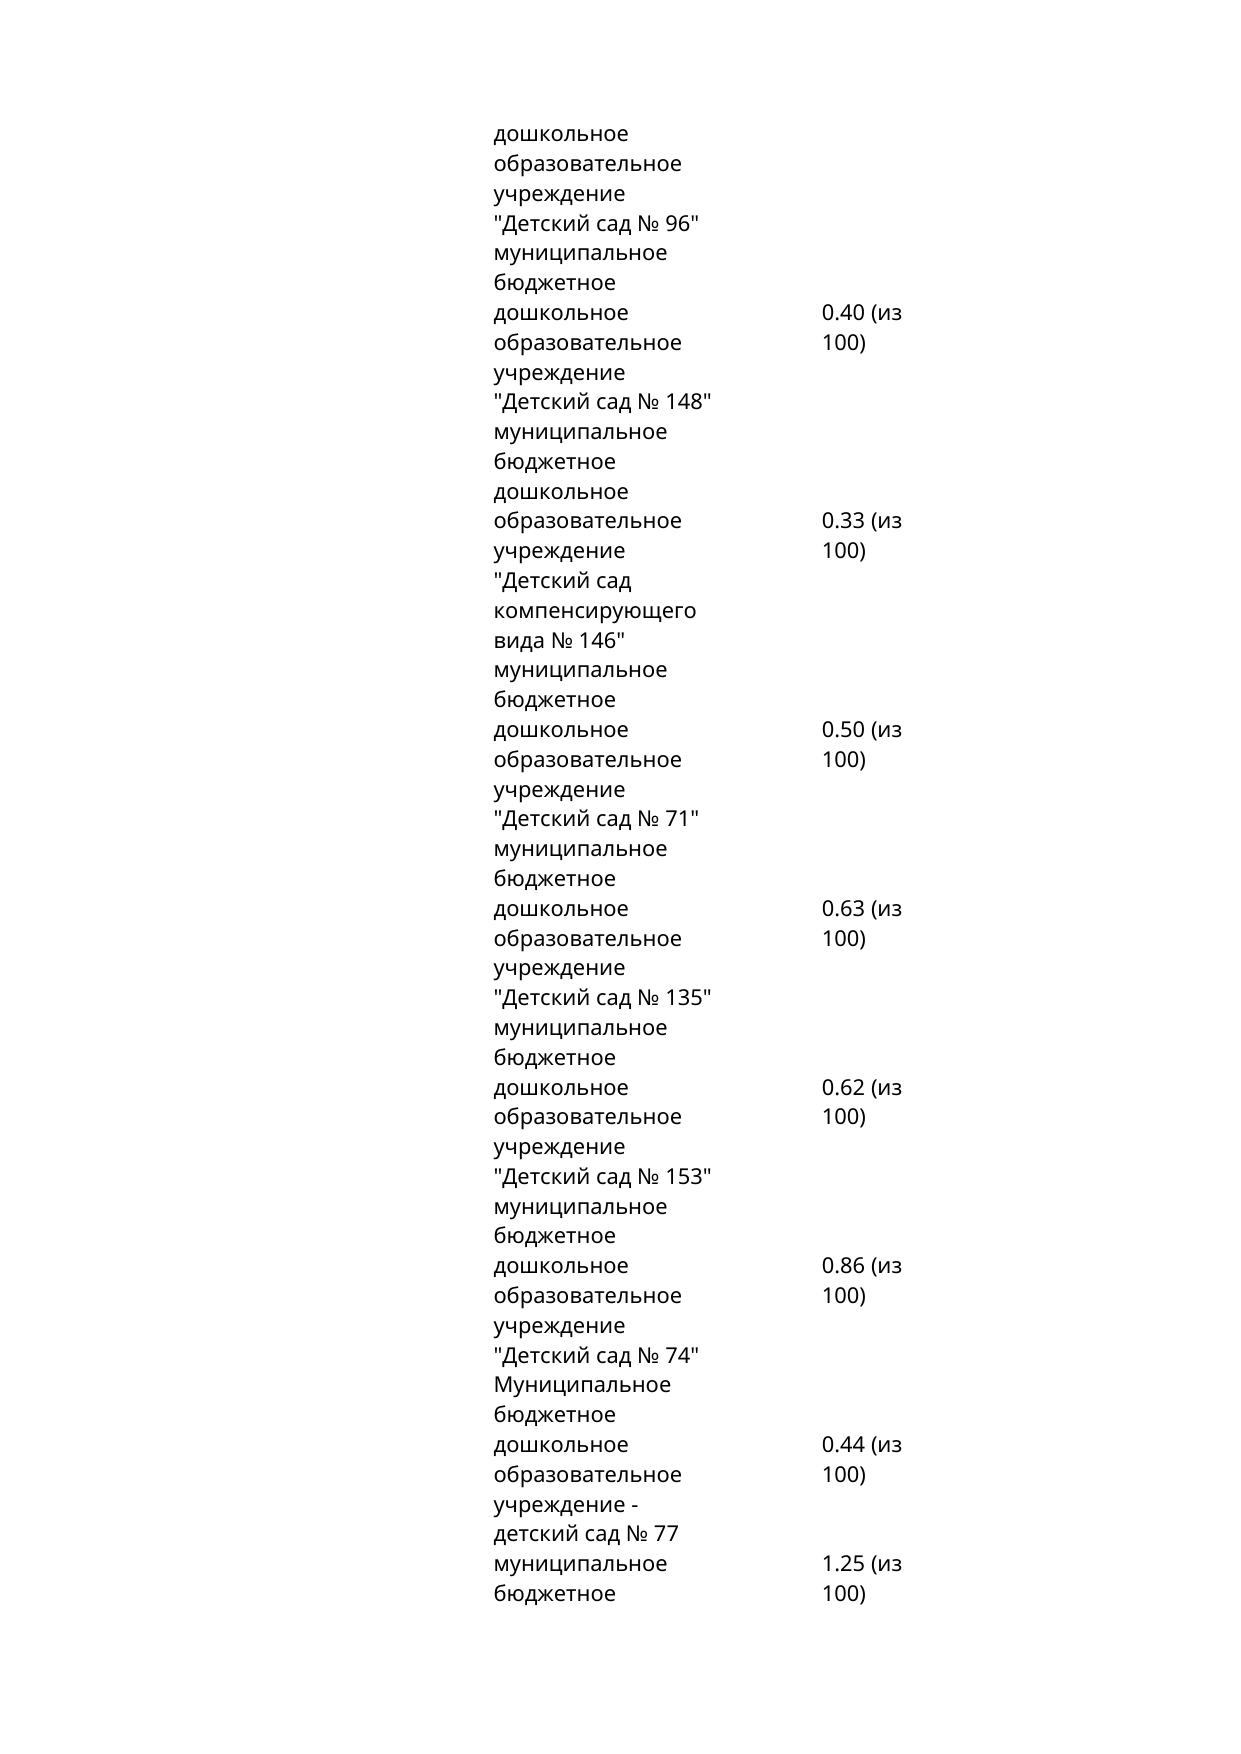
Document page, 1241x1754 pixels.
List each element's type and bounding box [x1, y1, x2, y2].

table_cell [177, 118, 1152, 1608]
